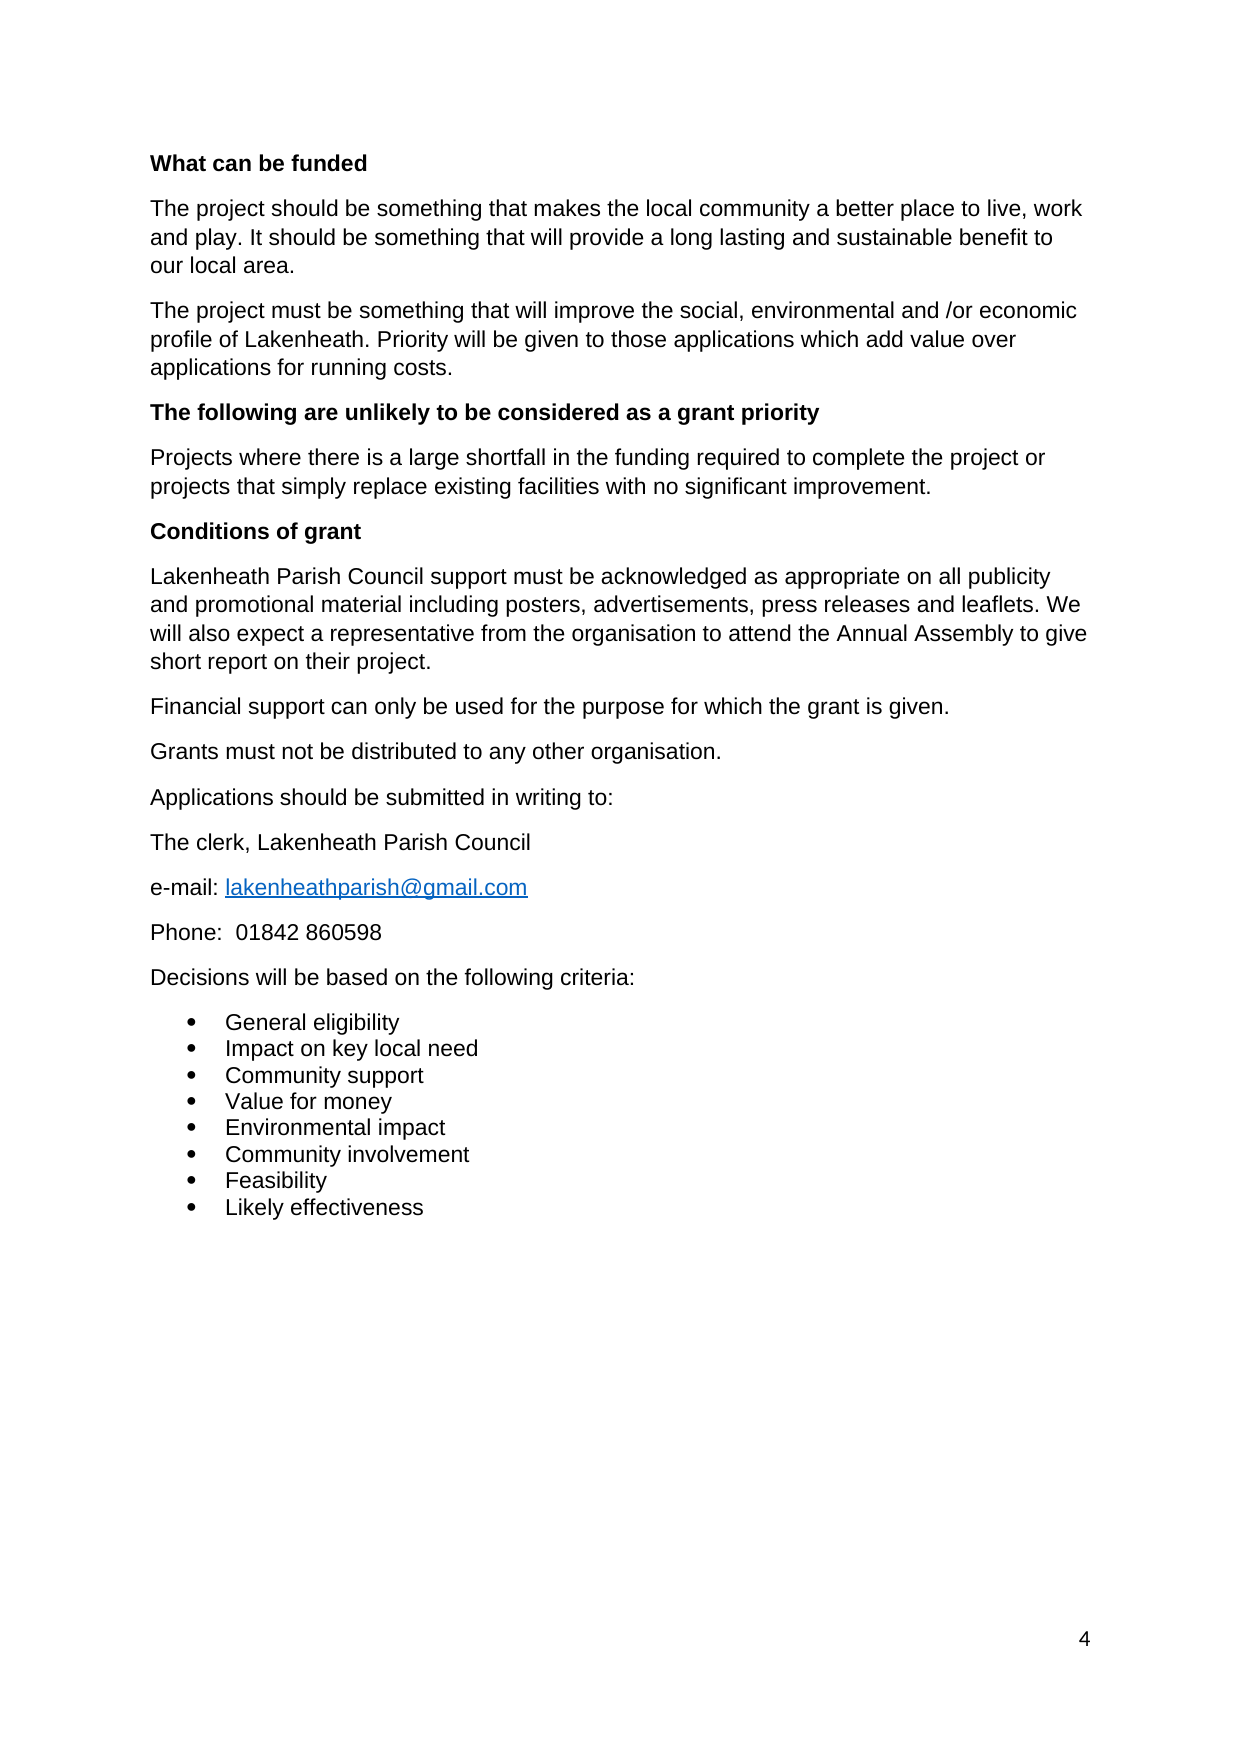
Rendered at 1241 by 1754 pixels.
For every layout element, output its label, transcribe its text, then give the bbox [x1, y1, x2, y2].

text The project should be something that makes the local community a better place to live, work and play. It should be something that will provide a long lasting and sustainable benefit to our local area. [150, 195, 1090, 278]
text Decisions will be based on the following criteria: [150, 964, 1090, 990]
list Feasibility [187, 1167, 1090, 1193]
text The project must be something that will improve the social, environmental and /or economic profile of Lakenheath. Priority will be given to those applications which add value over applications for running costs. [150, 297, 1090, 380]
list Impact on key local need [187, 1035, 1090, 1062]
list Community support [187, 1062, 1090, 1088]
list General eligibility [187, 1009, 1090, 1035]
text e-mail: lakenheathparish@gmail.com [150, 874, 1090, 900]
text Projects where there is a large shortfall in the funding required to complete the project or projects that simply replace existing facilities with no significant improvement. [150, 444, 1090, 499]
list Environmental impact [187, 1114, 1090, 1141]
text Applications should be submitted in writing to: [150, 783, 1090, 810]
text Financial support can only be used for the purpose for which the grant is given. [150, 693, 1090, 719]
text Lakenheath Parish Council support must be acknowledged as appropriate on all publicity and promotional material including posters, advertisements, press releases and leaflets. We will also expect a representative from the organisation to attend the Annual Assembly to give short report on their project. [150, 563, 1090, 674]
text What can be funded [150, 150, 1090, 176]
text Conditions of grant [150, 518, 1090, 544]
list Community involvement [187, 1141, 1090, 1167]
text Grants must not be distributed to any other organisation. [150, 738, 1090, 765]
list Value for money [187, 1088, 1090, 1114]
text The clerk, Lakenheath Parish Council [150, 828, 1090, 855]
list Likely effectiveness [187, 1193, 1090, 1220]
text Phone: 01842 860598 [150, 919, 1090, 945]
text The following are unlikely to be considered as a grant priority [150, 399, 1090, 425]
